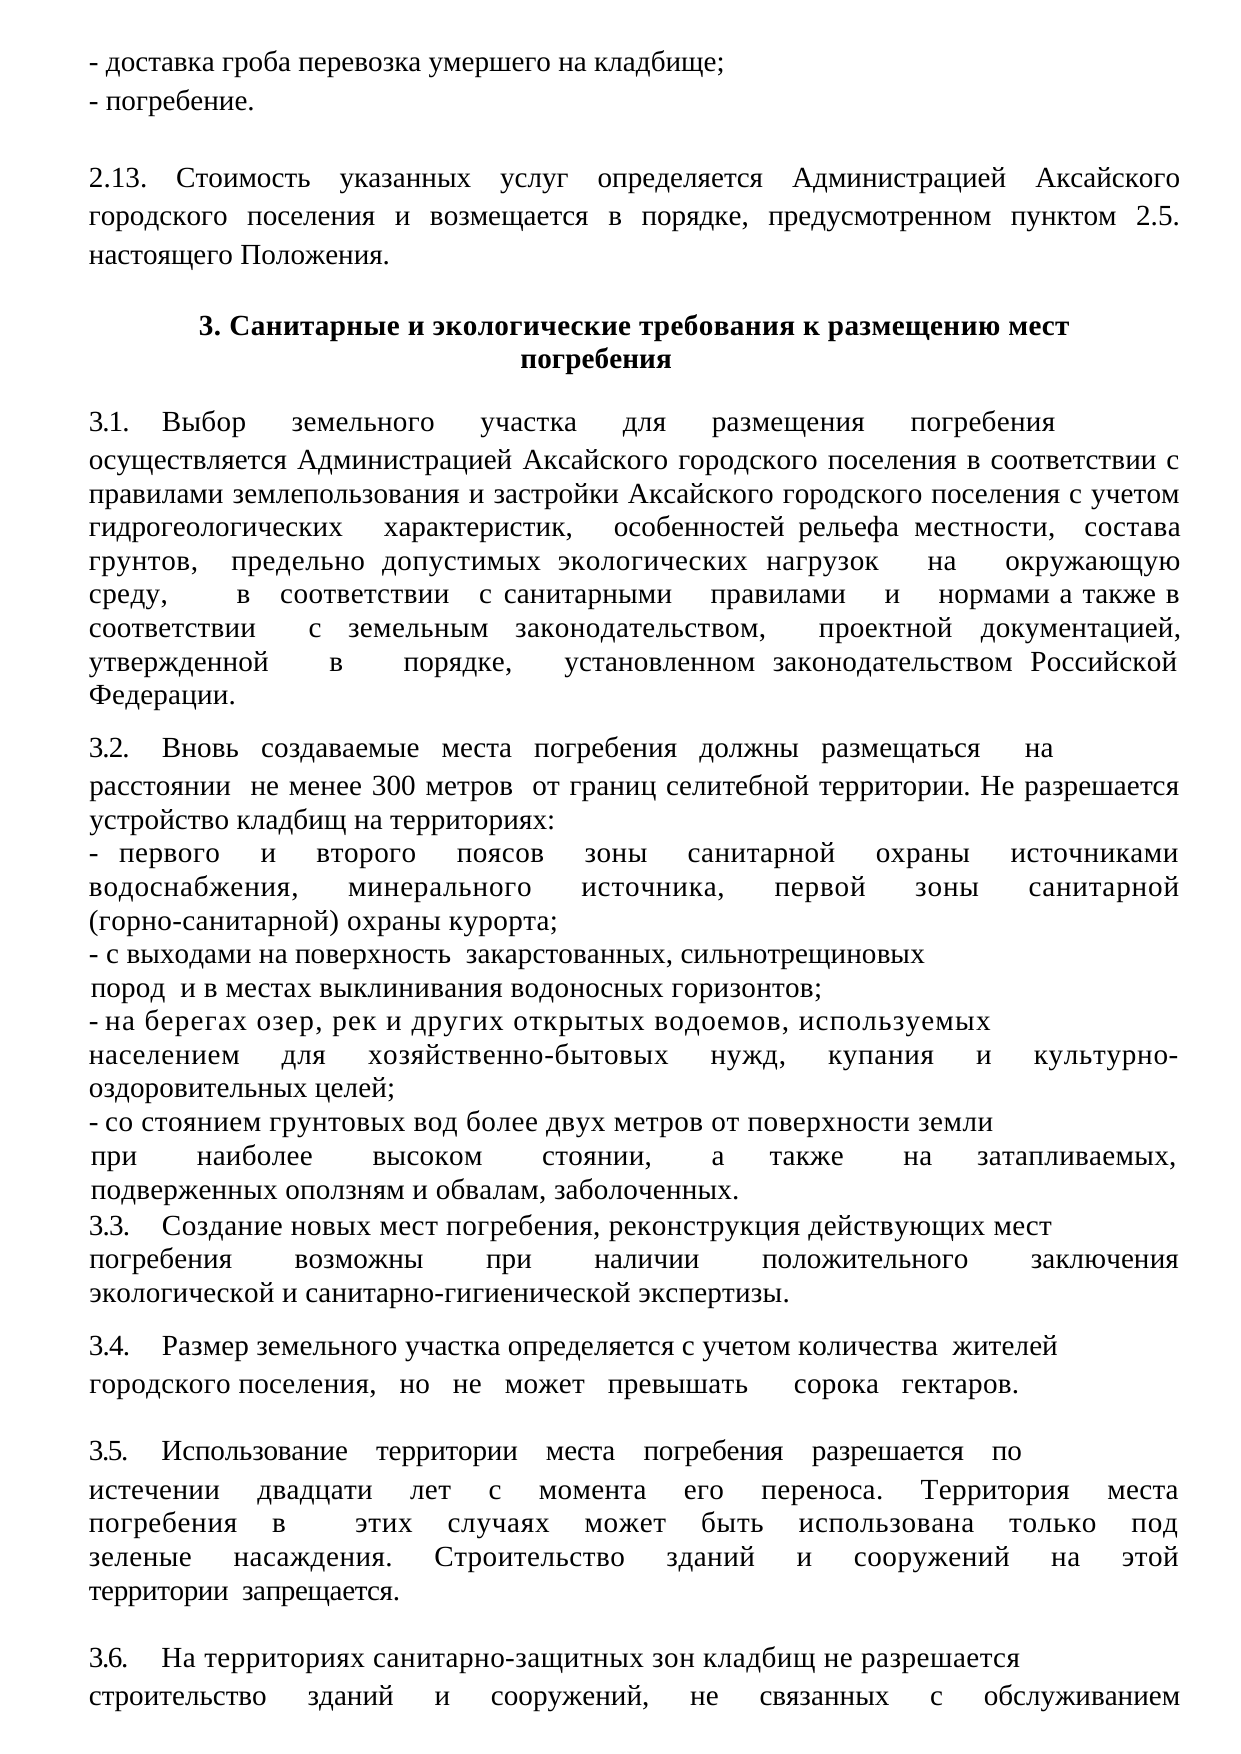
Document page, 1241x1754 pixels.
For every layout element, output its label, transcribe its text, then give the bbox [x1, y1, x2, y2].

list Размер земельного участка определяется с учетом количества жителей [89, 1328, 1181, 1361]
list Вновь создаваемые места погребения должны размещаться на [89, 730, 1181, 763]
list На территориях санитарно-защитных зон кладбищ не разрешается [89, 1640, 1181, 1673]
text - на берегах озер, рек и других открытых водоемов, используемых [89, 1003, 1181, 1037]
list Использование территории места погребения разрешается по [89, 1433, 1181, 1467]
list Выбор земельного участка для размещения погребения [89, 404, 1181, 437]
text пород и в местах выклинивания водоносных горизонтов; [91, 970, 1181, 1003]
text городского поселения, но не может превышать сорока гектаров. [89, 1366, 1181, 1400]
text 2.13. Стоимость указанных услуг определяется Администрацией Аксайского городского поселения и возмещается в порядке, предусмотренном пунктом 2.5. настоящего Положения. [89, 160, 1181, 271]
text - с выходами на поверхность закарстованных, сильнотрещиновых [89, 936, 1181, 970]
text - погребение. [89, 83, 1181, 116]
text - доставка гроба перевозка умершего на кладбище; [89, 44, 1181, 78]
text населением для хозяйственно-бытовых нужд, купания и культурно- оздоровительных целей; [89, 1037, 1181, 1104]
text при наиболее высоком стоянии, а также на затапливаемых, подверженных оползням и обвалам, заболоченных. [91, 1138, 1181, 1206]
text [89, 1678, 1181, 1712]
text расстоянии не менее 300 метров от границ селитебной территории. Не разрешается устройство кладбищ на территориях: [89, 768, 1181, 836]
text погребения [520, 342, 1181, 375]
text погребения возможны при наличии положительного заключения экологической и санитарно-гигиенической экспертизы. [89, 1242, 1181, 1309]
text - первого и второго поясов зоны санитарной охраны источниками водоснабжения, минерального источника, первой зоны санитарной (горно-санитарной) охраны курорта; [89, 836, 1181, 936]
text - со стоянием грунтовых вод более двух метров от поверхности земли [89, 1104, 1181, 1138]
text осуществляется Администрацией Аксайского городского поселения в соответствии с правилами землепользования и застройки Аксайского городского поселения с учетом гидрогеологических характеристик, особенностей рельефа местности, состава грунтов, предельно допустимых экологических нагрузок на окружающую среду, в соответствии с санитарными правилами и нормами а также в соответствии с земельным законодательством, проектной документацией, утвержденной в порядке, установленном законодательством Российской Федерации. [89, 442, 1181, 711]
text истечении двадцати лет с момента его переноса. Территория места погребения в этих случаях может быть использована только под зеленые насаждения. Строительство зданий и сооружений на этой территории запрещается. [89, 1472, 1181, 1606]
text 3. Санитарные и экологические требования к размещению мест [89, 308, 1181, 342]
list Создание новых мест погребения, реконструкция действующих мест [89, 1208, 1181, 1242]
